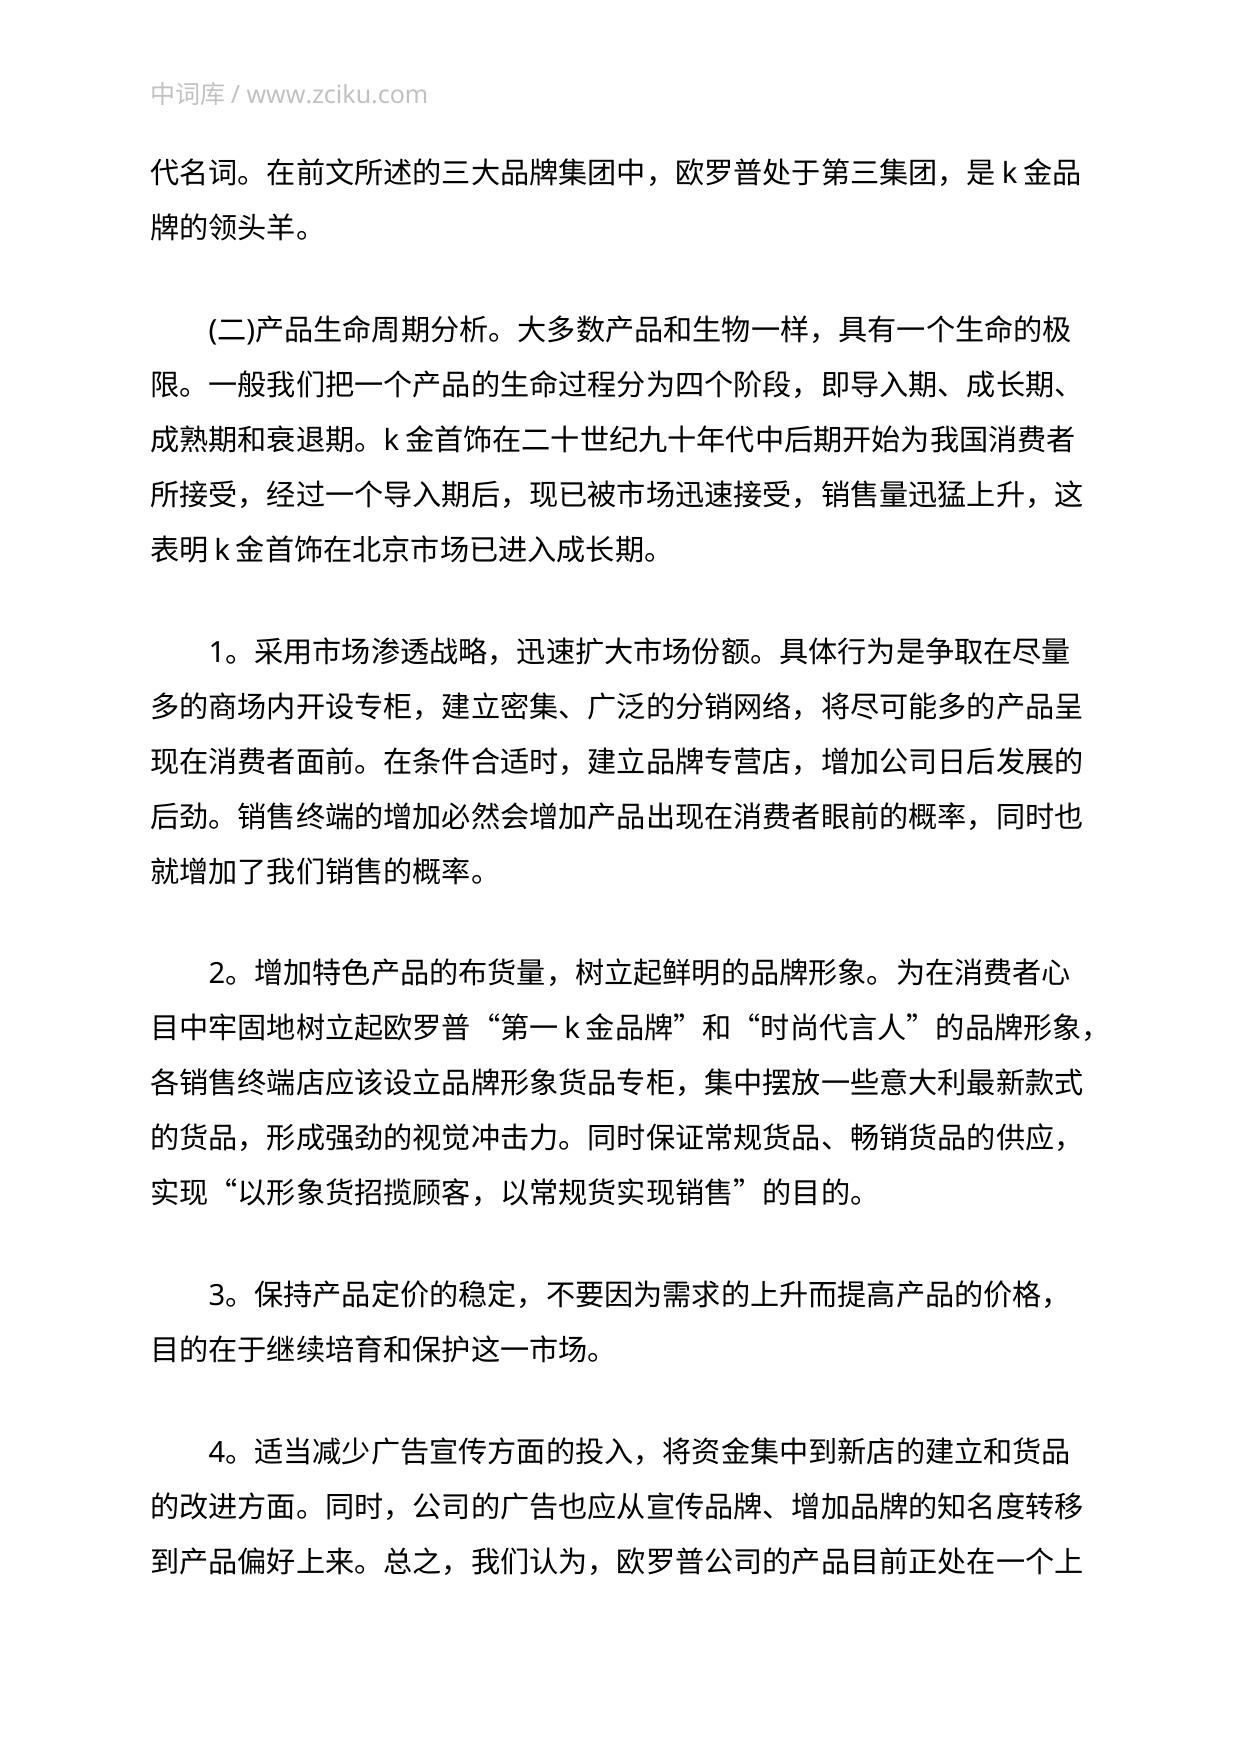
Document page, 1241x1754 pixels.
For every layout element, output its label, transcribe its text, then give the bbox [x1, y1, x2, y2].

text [150, 150, 1090, 247]
text 3。保持产品定价的稳定，不要因为需求的上升而提高产品的价格，目的在于继续培育和保护这一市场。 [150, 1272, 1090, 1369]
text 2。增加特色产品的布货量，树立起鲜明的品牌形象。为在消费者心目中牢固地树立起欧罗普“第一k金品牌”和“时尚代言人”的品牌形象，各销售终端店应该设立品牌形象货品专柜，集中摆放一些意大利最新款式的货品，形成强劲的视觉冲击力。同时保证常规货品、畅销货品的供应，实现“以形象货招揽顾客，以常规货实现销售”的目的。 [150, 950, 1090, 1212]
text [150, 1428, 1090, 1581]
text 1。采用市场渗透战略，迅速扩大市场份额。具体行为是争取在尽量多的商场内开设专柜，建立密集、广泛的分销网络，将尽可能多的产品呈现在消费者面前。在条件合适时，建立品牌专营店，增加公司日后发展的后劲。销售终端的增加必然会增加产品出现在消费者眼前的概率，同时也就增加了我们销售的概率。 [150, 628, 1090, 891]
text (二)产品生命周期分析。大多数产品和生物一样，具有一个生命的极限。一般我们把一个产品的生命过程分为四个阶段，即导入期、成长期、成熟期和衰退期。k金首饰在二十世纪九十年代中后期开始为我国消费者所接受，经过一个导入期后，现已被市场迅速接受，销售量迅猛上升，这表明k金首饰在北京市场已进入成长期。 [150, 307, 1090, 569]
